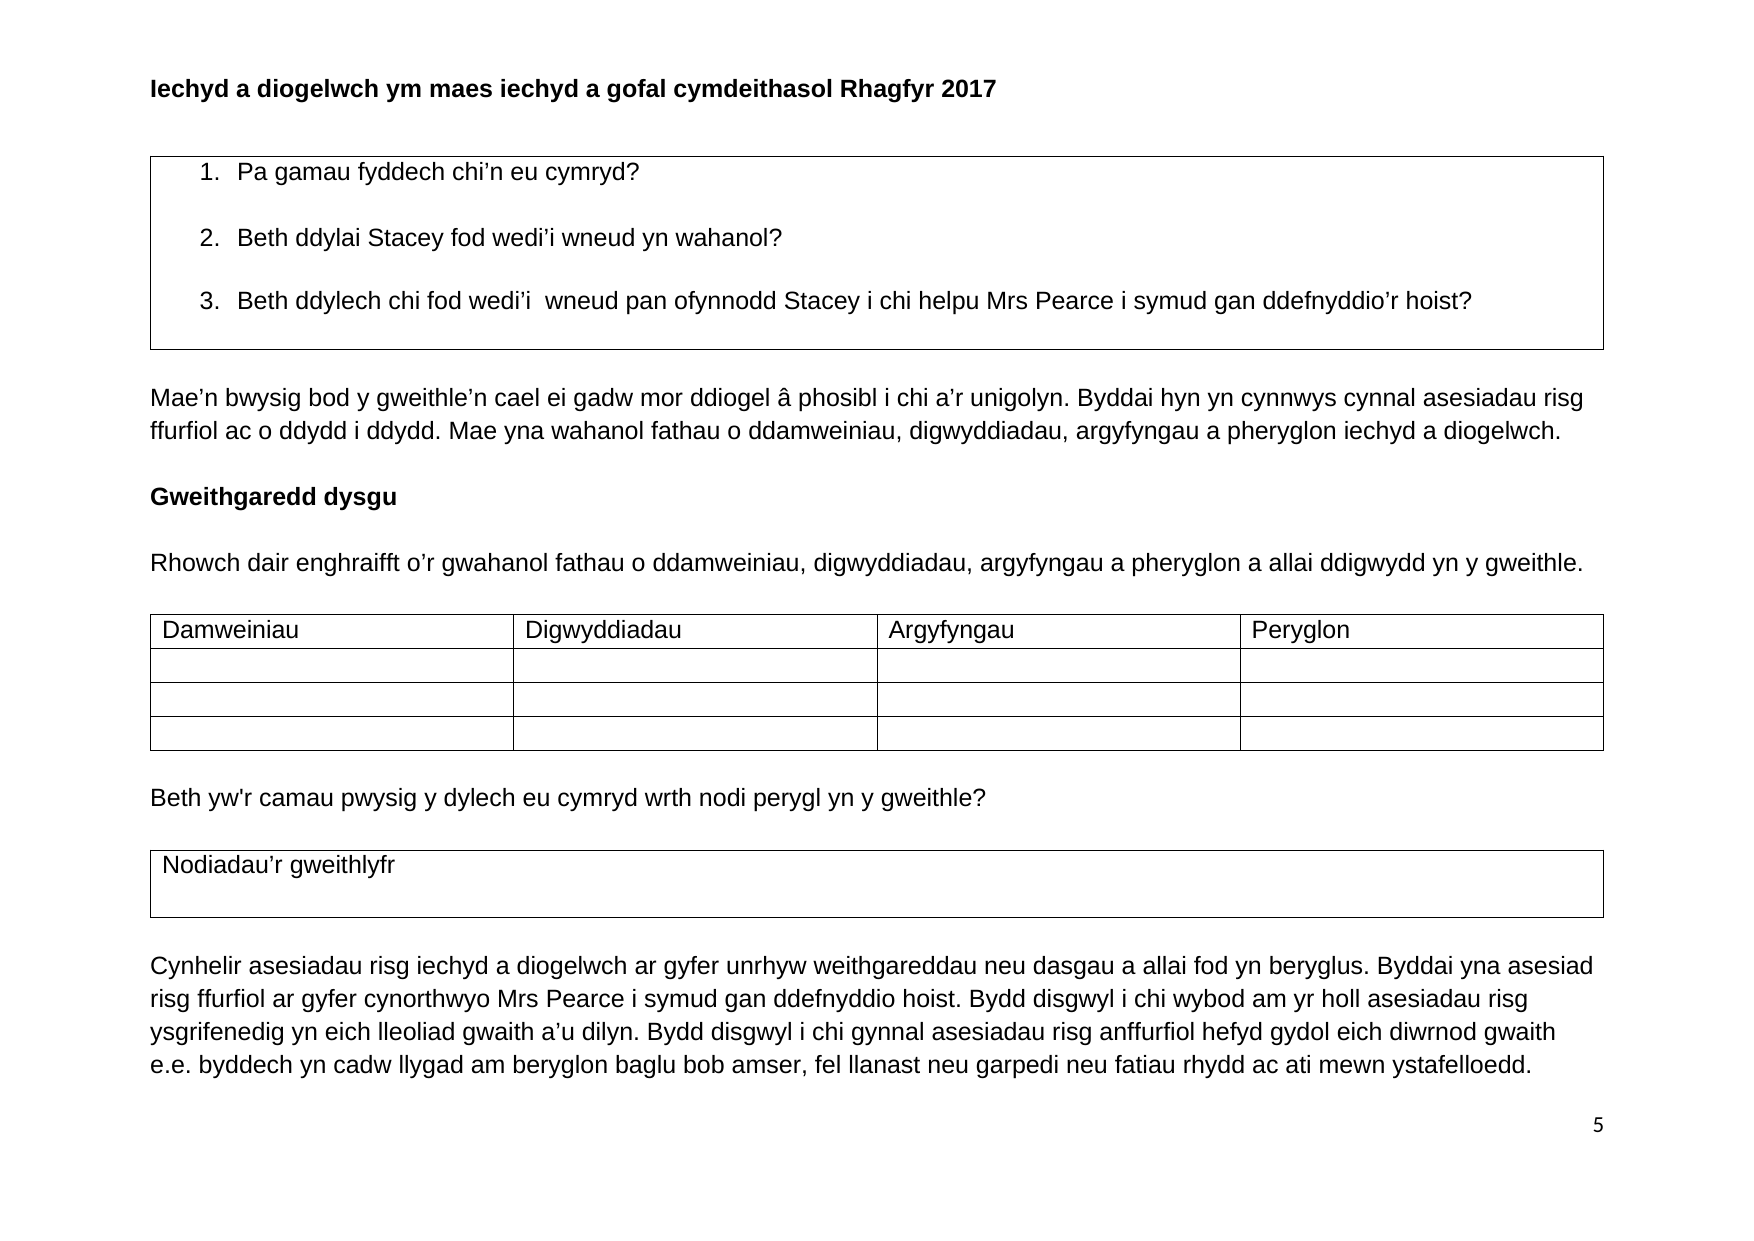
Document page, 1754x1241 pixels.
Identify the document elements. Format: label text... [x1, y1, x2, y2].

table_cell [151, 717, 513, 750]
table_cell [1241, 649, 1603, 682]
table_cell [151, 649, 513, 682]
table_header Argyfyngau [878, 615, 1240, 648]
table_header Damweiniau [151, 615, 513, 648]
text Cynhelir asesiadau risg iechyd a diogelwch ar gyfer unrhyw weithgareddau neu dasgau a allai fod yn beryglus. Byddai yna asesiad risg ffurfiol ar gyfer cynorthwyo Mrs Pearce i symud gan ddefnyddio hoist. Bydd disgwyl i chi wybod am yr holl asesiadau risg ysgrifenedig yn eich lleoliad gwaith a’u dilyn. Bydd disgwyl i chi gynnal asesiadau risg anffurfiol hefyd gydol eich diwrnod gwaith e.e. byddech yn cadw llygad am beryglon baglu bob amser, fel llanast neu garpedi neu fatiau rhydd ac ati mewn ystafelloedd. [150, 951, 1604, 1078]
table_cell [878, 717, 1240, 750]
table_cell [514, 717, 877, 750]
table_cell [151, 683, 513, 716]
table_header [151, 157, 1603, 349]
table_header Nodiadau’r gweithlyfr [151, 851, 1603, 917]
table_cell [878, 649, 1240, 682]
text Gweithgaredd dysgu [150, 482, 1604, 511]
table_header Digwyddiadau [514, 615, 877, 648]
table_cell [1241, 683, 1603, 716]
table_cell [514, 683, 877, 716]
table_header Peryglon [1241, 615, 1603, 648]
table_cell [514, 649, 877, 682]
table_cell [1241, 717, 1603, 750]
table_cell [878, 683, 1240, 716]
text Mae’n bwysig bod y gweithle’n cael ei gadw mor ddiogel â phosibl i chi a’r unigolyn. Byddai hyn yn cynnwys cynnal asesiadau risg ffurfiol ac o ddydd i ddydd. Mae yna wahanol fathau o ddamweiniau, digwyddiadau, argyfyngau a pheryglon iechyd a diogelwch. [150, 383, 1604, 445]
text Beth yw'r camau pwysig y dylech eu cymryd wrth nodi perygl yn y gweithle? [150, 783, 1604, 812]
text Rhowch dair enghraifft o’r gwahanol fathau o ddamweiniau, digwyddiadau, argyfyngau a pheryglon a allai ddigwydd yn y gweithle. [150, 548, 1604, 577]
